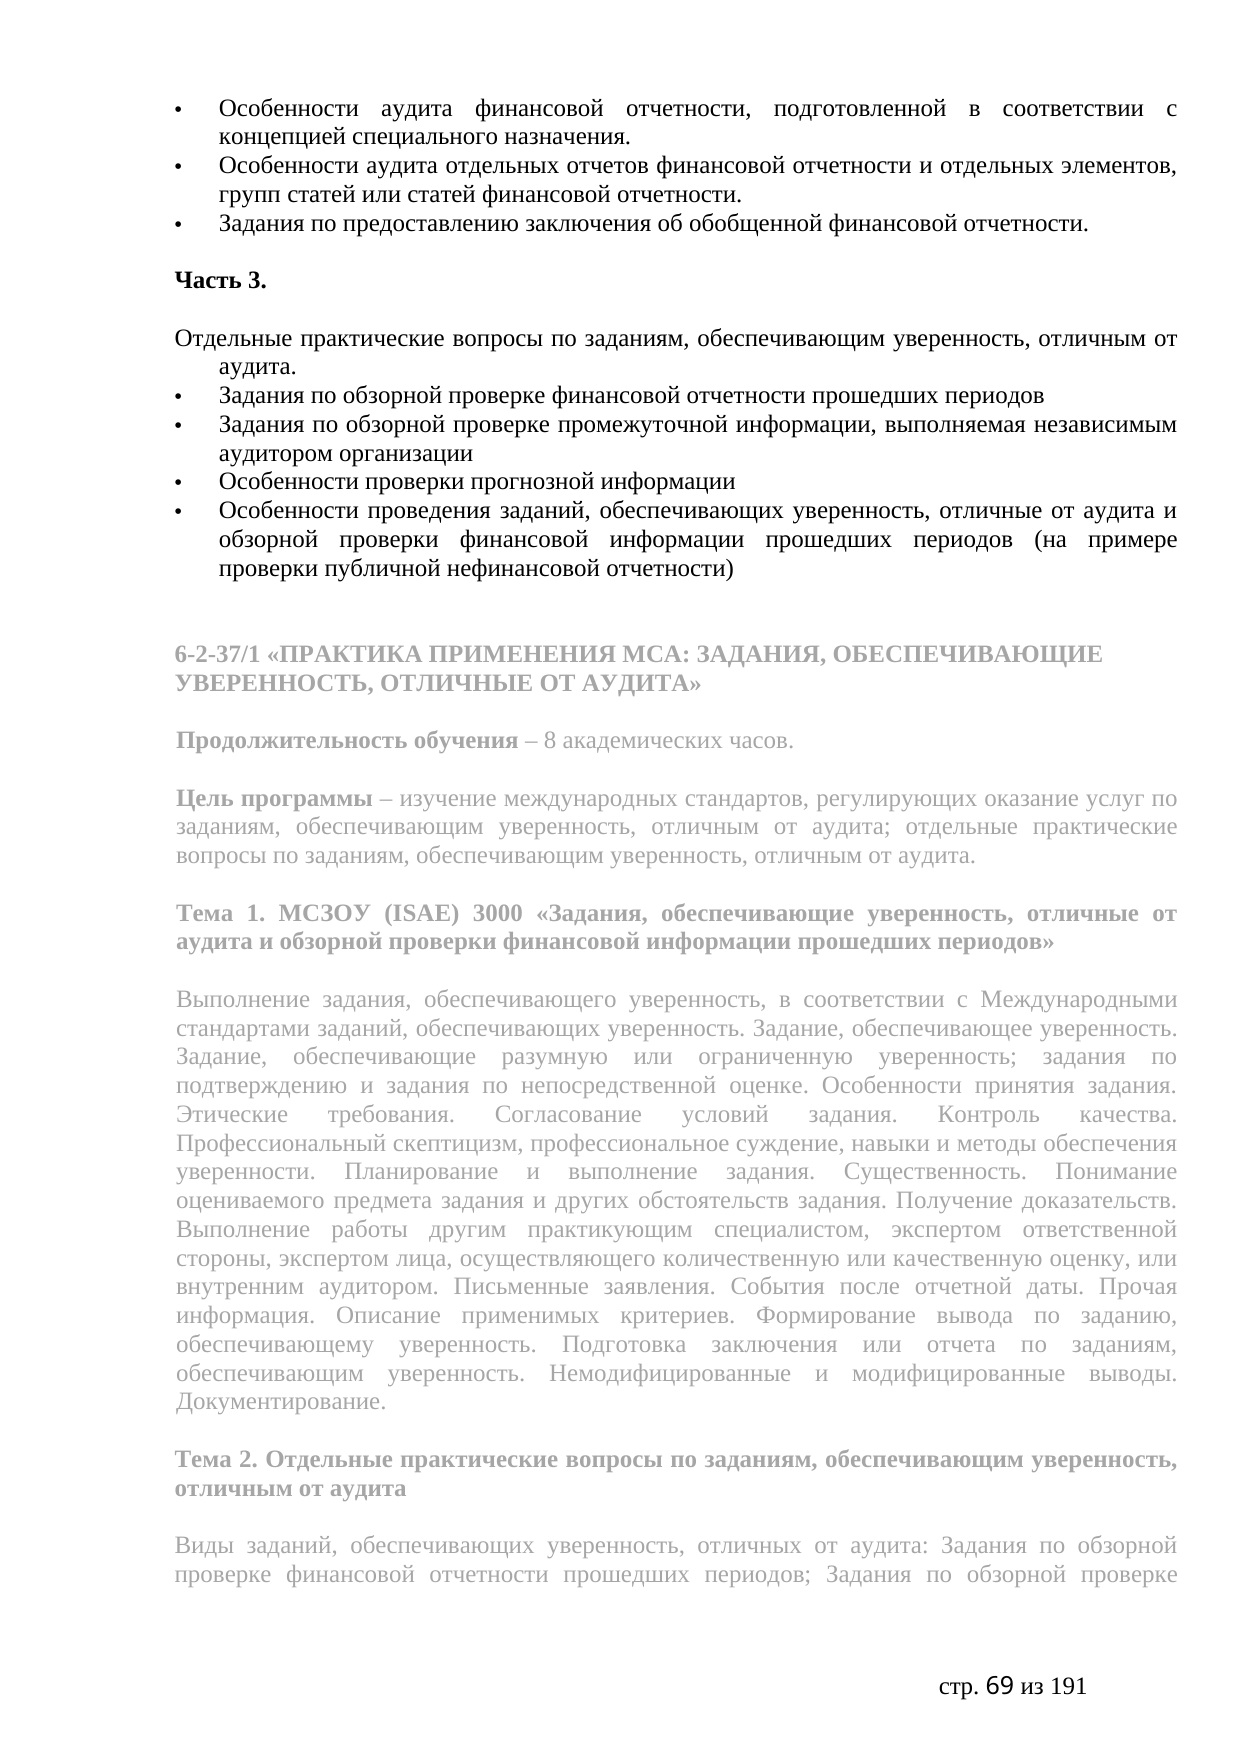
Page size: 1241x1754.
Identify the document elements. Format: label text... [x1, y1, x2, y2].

text 6-2-37/1 «ПРАКТИКА ПРИМЕНЕНИЯ МСА: ЗАДАНИЯ, ОБЕСПЕЧИВАЮЩИЕ УВЕРЕННОСТЬ, ОТЛИЧНЫЕ ОТ АУДИТА» [174, 639, 1166, 696]
text Тема 2. Отдельные практические вопросы по заданиям, обеспечивающим уверенность, отличным от аудита [174, 1444, 1178, 1501]
text Цель программы – изучение международных стандартов, регулирующих оказание услуг по заданиям, обеспечивающим уверенность, отличным от аудита; отдельные практические вопросы по заданиям, обеспечивающим уверенность, отличным от аудита. [176, 783, 1178, 869]
list Особенности проведения заданий, обеспечивающих уверенность, отличные от аудита и обзорной проверки финансовой информации прошедших периодов (на примере проверки публичной нефинансовой отчетности) [174, 495, 1178, 581]
text Тема 1. МСЗОУ (ISAE) 3000 «Задания, обеспечивающие уверенность, отличные от аудита и обзорной проверки финансовой информации прошедших периодов» [176, 898, 1178, 955]
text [174, 1530, 1178, 1588]
text Отдельные практические вопросы по заданиям, обеспечивающим уверенность, отличным от аудита. [174, 323, 1178, 380]
list Задания по предоставлению заключения об обобщенной финансовой отчетности. [174, 208, 1178, 236]
list Задания по обзорной проверке промежуточной информации, выполняемая независимым аудитором организации [174, 409, 1178, 466]
list Особенности проверки прогнозной информации [174, 466, 1178, 495]
text Продолжительность обучения – 8 академических часов. [176, 725, 1178, 754]
text Часть 3. [174, 265, 1178, 294]
text Выполнение задания, обеспечивающего уверенность, в соответствии с Международными стандартами заданий, обеспечивающих уверенность. Задание, обеспечивающее уверенность. Задание, обеспечивающие разумную или ограниченную уверенность; задания по подтверждению и задания по непосредственной оценке. Особенности принятия задания. Этические требования. Согласование условий задания. Контроль качества. Профессиональный скептицизм, профессиональное суждение, навыки и методы обеспечения уверенности. Планирование и выполнение задания. Существенность. Понимание оцениваемого предмета задания и других обстоятельств задания. Получение доказательств. Выполнение работы другим практикующим специалистом, экспертом ответственной стороны, экспертом лица, осуществляющего количественную или качественную оценку, или внутренним аудитором. Письменные заявления. События после отчетной даты. Прочая информация. Описание применимых критериев. Формирование вывода по заданию, обеспечивающему уверенность. Подготовка заключения или отчета по заданиям, обеспечивающим уверенность. Немодифицированные и модифицированные выводы. Документирование. [176, 984, 1178, 1415]
list Задания по обзорной проверке финансовой отчетности прошедших периодов [174, 380, 1178, 409]
list Особенности аудита отдельных отчетов финансовой отчетности и отдельных элементов, групп статей или статей финансовой отчетности. [174, 150, 1178, 208]
list Особенности аудита финансовой отчетности, подготовленной в соответствии с концепцией специального назначения. [174, 93, 1178, 150]
